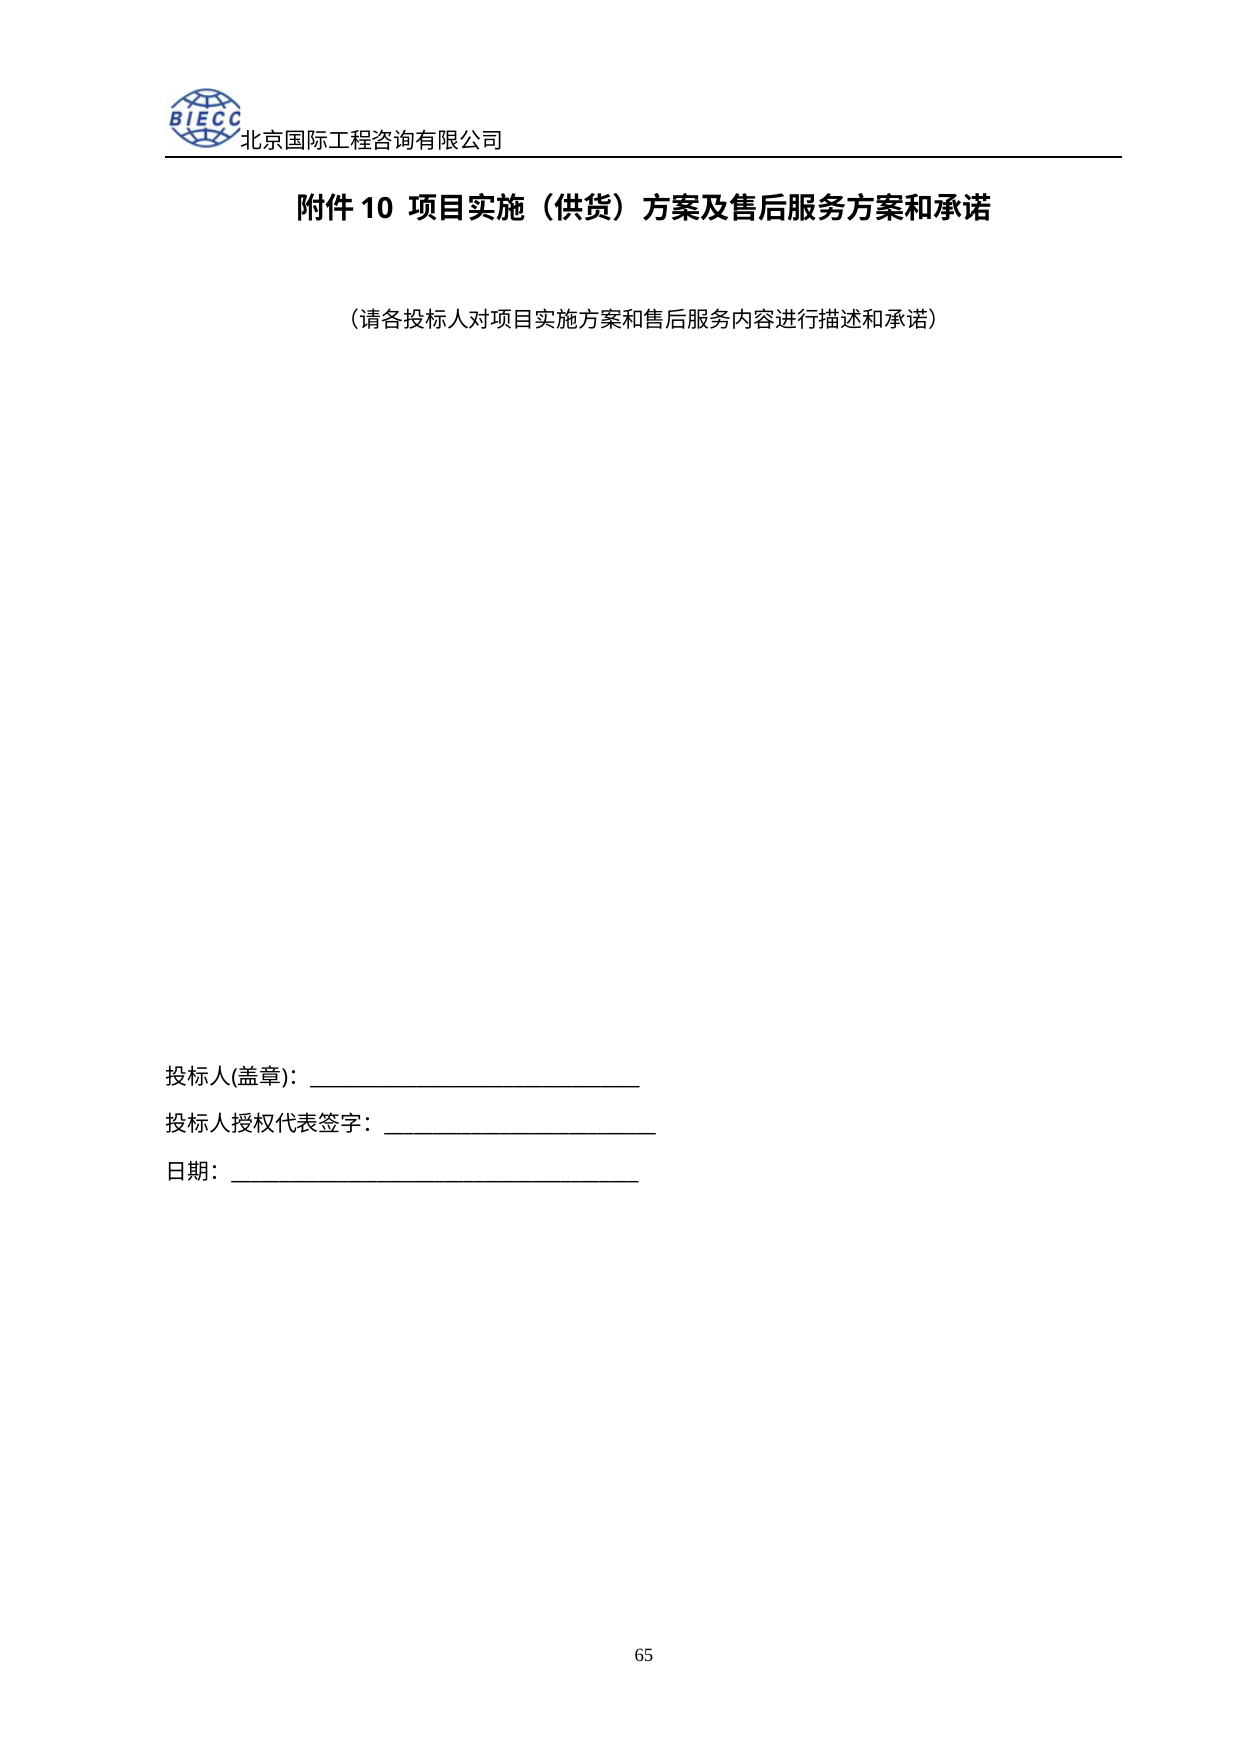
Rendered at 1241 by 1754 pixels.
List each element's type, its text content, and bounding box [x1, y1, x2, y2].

text 投标人授权代表签字：____________________________ [165, 1106, 1122, 1138]
picture [165, 88, 241, 148]
text 投标人(盖章)：__________________________________ [165, 1059, 1122, 1090]
text （请各投标人对项目实施方案和售后服务内容进行描述和承诺） [165, 302, 1122, 333]
text 日期：__________________________________________ [165, 1154, 1122, 1186]
subtitle 附件10 项目实施（供货）方案及售后服务方案和承诺 [165, 185, 1122, 227]
